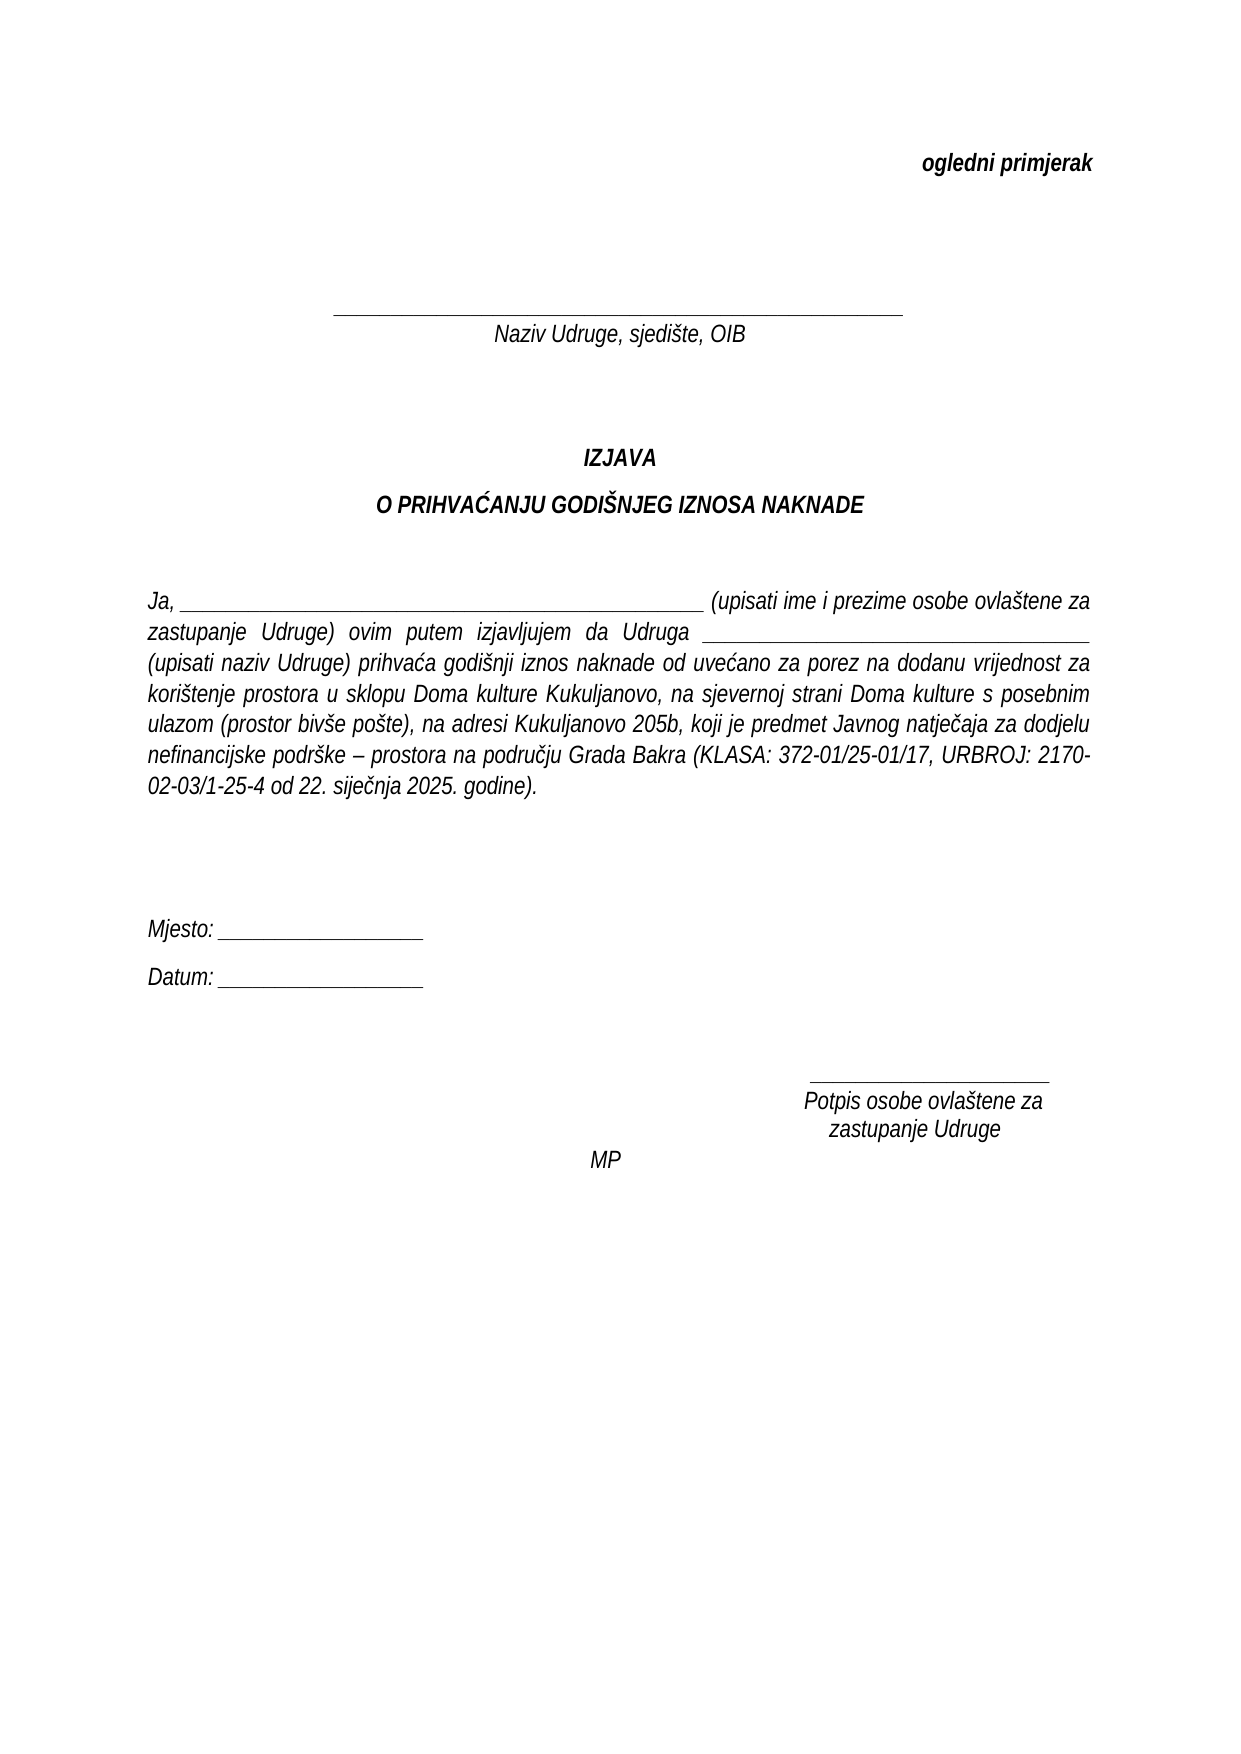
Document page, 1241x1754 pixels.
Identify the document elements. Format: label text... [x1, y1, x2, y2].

text __________________________________________________ [148, 290, 1093, 319]
text _____________________ [738, 1057, 1093, 1086]
text zastupanje Udruge [664, 1114, 1093, 1143]
text Potpis osobe ovlaštene za [148, 1086, 1093, 1114]
text ogledni primjerak [148, 148, 1093, 176]
text O PRIHVAĆANJU GODIŠNJEG IZNOSA NAKNADE [148, 491, 1093, 519]
text Datum: __________________ [148, 962, 1093, 990]
text IZJAVA [148, 443, 1093, 472]
text Naziv Udruge, sjedište, OIB [148, 319, 1093, 348]
text MP [516, 1145, 1093, 1174]
text Mjesto: __________________ [148, 914, 1093, 943]
text Ja, ______________________________________________ (upisati ime i prezime osobe ovlaštene za zastupanje Udruge) ovim putem izjavljujem da Udruga __________________________________ (upisati naziv Udruge) prihvaća godišnji iznos naknade od uvećano za porez na dodanu vrijednost za korištenje prostora u sklopu Doma kulture Kukuljanovo, na sjevernoj strani Doma kulture s posebnim ulazom (prostor bivše pošte), na adresi Kukuljanovo 205b, koji je predmet Javnog natječaja za dodjelu nefinancijske podrške – prostora na području Grada Bakra (KLASA: 372-01/25-01/17, URBROJ: 2170-02-03/1-25-4 od 22. siječnja 2025. godine). [148, 586, 1093, 800]
